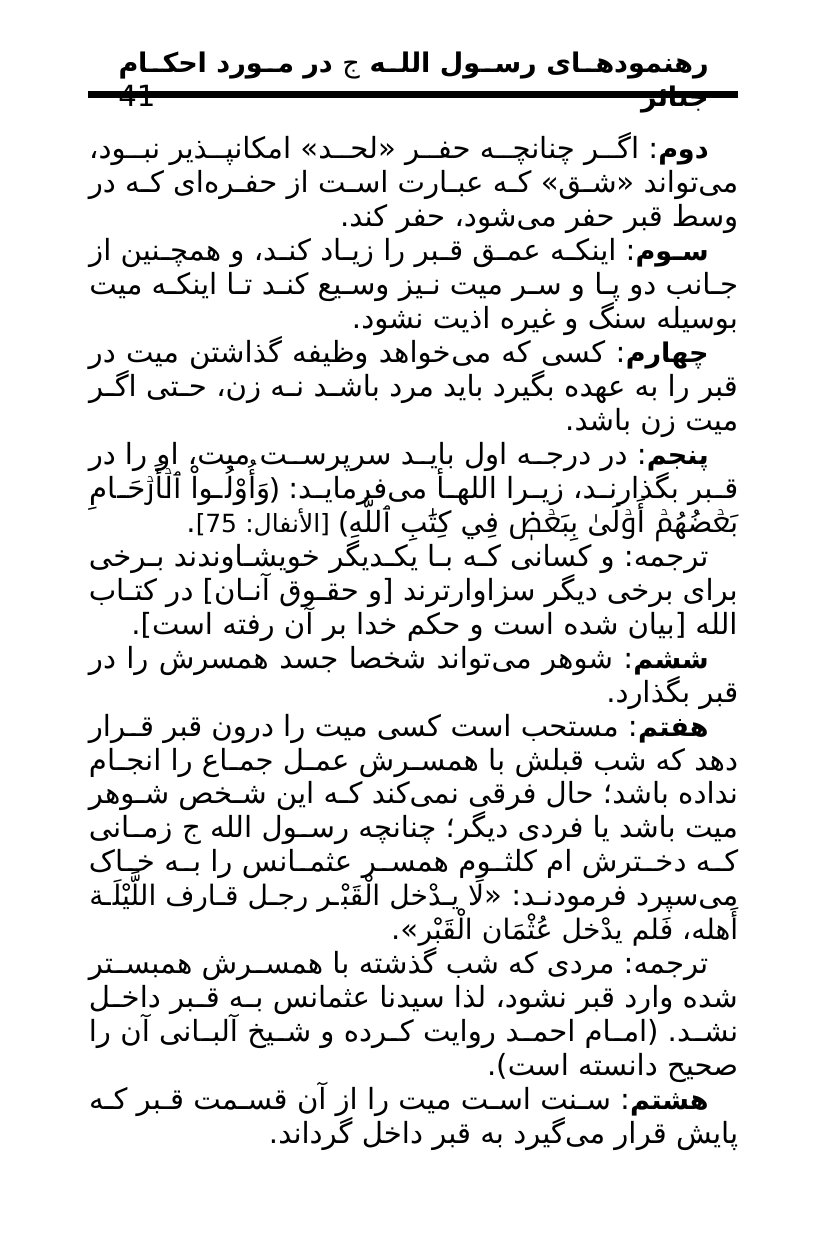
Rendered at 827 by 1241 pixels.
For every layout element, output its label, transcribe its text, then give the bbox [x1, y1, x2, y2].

text چهارم: کسی که می‌خواهد وظیفه گذاشتن میت در قبر را به عهده بگیرد باید مرد باشد نه زن، حتی اگر میت زن باشد. [89, 335, 738, 437]
text پنجم: در درجه اول باید سرپرست میت، او را در قبر بگذارند، زیرا اللهأ می‌فرماید: ﴿وَأُوْلُواْ ٱلۡأَرۡحَامِ بَعۡضُهُمۡ أَوۡلَىٰ بِبَعۡضٖ فِي كِتَٰبِ ٱللَّهِ﴾ [الأنفال: 75]. [89, 437, 738, 539]
text سوم: اینکه عمق قبر را زیاد کند، و همچنین از جانب دو پا و سر میت نیز وسیع کند تا اینکه میت بوسیله سنگ و غیره اذیت نشود. [89, 233, 738, 335]
text ترجمه: و کسانی که با یکدیگر خویشاوندند برخی برای برخی دیگر سزاوارترند [و حقوق آنان] در کتاب الله [بیان شده است و حکم خدا بر آن رفته است]. [89, 539, 738, 641]
text ششم: شوهر می‌تواند شخصا جسد همسرش را در قبر بگذارد. [89, 641, 738, 709]
text هفتم: مستحب است کسی میت را درون قبر قرار دهد که شب قبلش با همسرش عمل جماع را انجام نداده باشد؛ حال فرقی نمی‌کند که این شخص شوهر میت باشد یا فردی دیگر؛ چنانچه رسول الله ج زمانی که دخترش ام کلثوم همسر عثمانس را به خاک می‌سپرد فرمودند: «لَا يدْخل الْقَبْر رجل قارف اللَّيْلَة أَهله، فَلم يدْخل عُثْمَان الْقَبْر». [89, 709, 738, 947]
text هشتم: سنت است میت را از آن قسمت قبر که پایش قرار می‌گیرد به قبر داخل گرداند. [89, 1082, 738, 1150]
text دوم: اگر چنانچه حفر «لحد» امکانپذیر نبود، می‌تواند «شق» که عبارت است از حفره‌ای که در وسط قبر حفر می‌شود، حفر کند. [89, 132, 738, 233]
text ترجمه: مردی که شب گذشته با همسرش همبستر شده وارد قبر نشود، لذا سیدنا عثمانس به قبر داخل نشد. (امام احمد روایت کرده و شیخ آلبانی آن را صحیح دانسته است). [89, 947, 738, 1082]
